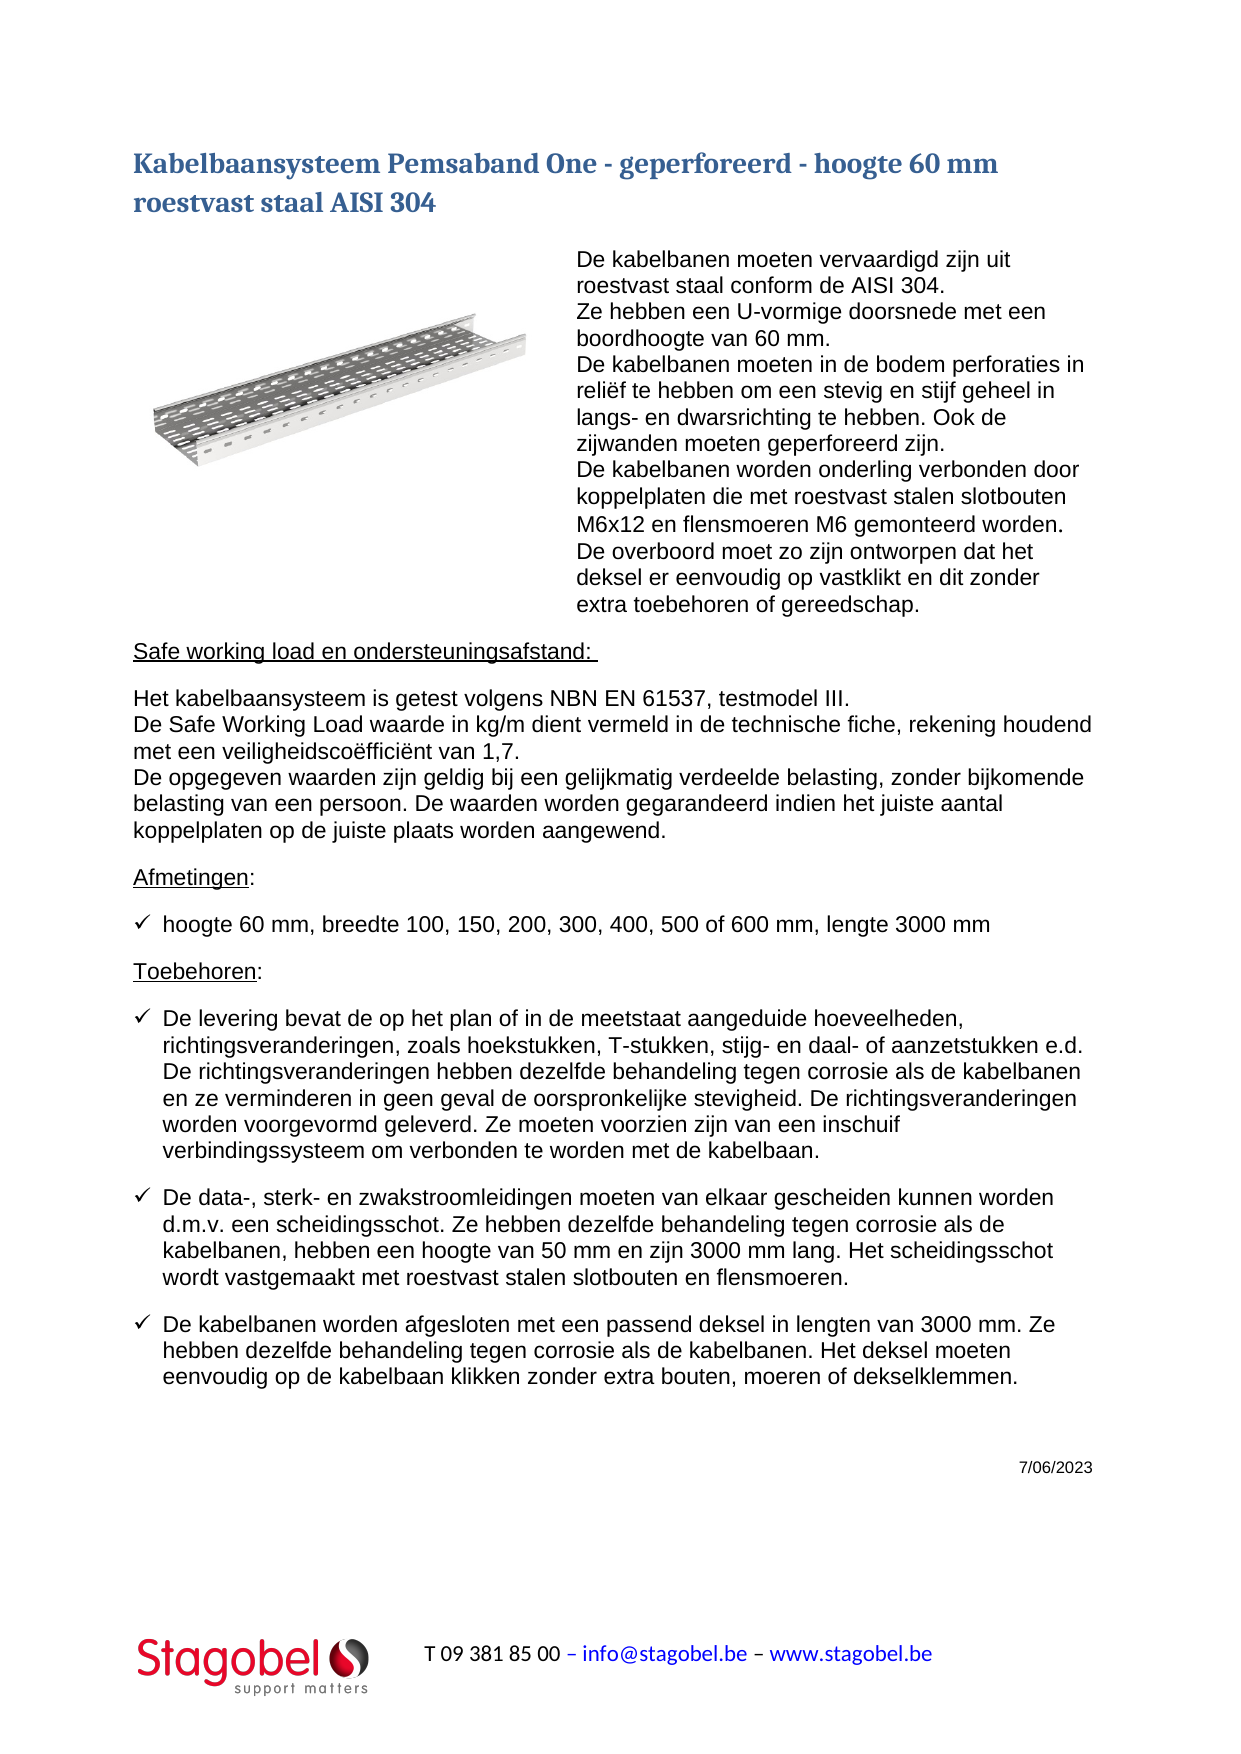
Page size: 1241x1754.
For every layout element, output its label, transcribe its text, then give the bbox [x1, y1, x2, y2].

list De data-, sterk- en zwakstroomleidingen moeten van elkaar gescheiden kunnen worden d.m.v. een scheidingsschot. Ze hebben dezelfde behandeling tegen corrosie als de kabelbanen, hebben een hoogte van 50 mm en zijn 3000 mm lang. Het scheidingsschot wordt vastgemaakt met roestvast stalen slotbouten en flensmoeren. [133, 1184, 1093, 1290]
picture [132, 1638, 377, 1697]
picture [132, 257, 547, 523]
text De kabelbanen moeten vervaardigd zijn uit roestvast staal conform de AISI 304. Ze hebben een U-vormige doorsnede met een boordhoogte van 60 mm. De kabelbanen moeten in de bodem perforaties in reliëf te hebben om een stevig en stijf geheel in langs- en dwarsrichting te hebben. Ook de zijwanden moeten geperforeerd zijn. De kabelbanen worden onderling verbonden door koppelplaten die met roestvast stalen slotbouten M6x12 en flensmoeren M6 gemonteerd worden. De overboord moet zo zijn ontworpen dat het deksel er eenvoudig op vastklikt en dit zonder extra toebehoren of gereedschap. [576, 246, 1093, 617]
list hoogte 60 mm, breedte 100, 150, 200, 300, 400, 500 of 600 mm, lengte 3000 mm [133, 911, 1093, 937]
list De kabelbanen worden afgesloten met een passend deksel in lengten van 3000 mm. Ze hebben dezelfde behandeling tegen corrosie als de kabelbanen. Het deksel moeten eenvoudig op de kabelbaan klikken zonder extra bouten, moeren of dekselklemmen. [133, 1311, 1093, 1390]
subtitle Kabelbaansysteem Pemsaband One - geperforeerd - hoogte 60 mm roestvast staal AISI 304 [133, 148, 1093, 220]
text Toebehoren: [133, 958, 1093, 984]
text Safe working load en ondersteuningsafstand: [133, 638, 1093, 664]
text Het kabelbaansysteem is getest volgens NBN EN 61537, testmodel III. De Safe Working Load waarde in kg/m dient vermeld in de technische fiche, rekening houdend met een veiligheidscoëfficiënt van 1,7. De opgegeven waarden zijn geldig bij een gelijkmatig verdeelde belasting, zonder bijkomende belasting van een persoon. De waarden worden gegarandeerd indien het juiste aantal koppelplaten op de juiste plaats worden aangewend. [133, 685, 1093, 843]
list De levering bevat de op het plan of in de meetstaat aangeduide hoeveelheden, richtingsveranderingen, zoals hoekstukken, T-stukken, stijg- en daal- of aanzetstukken e.d. De richtingsveranderingen hebben dezelfde behandeling tegen corrosie als de kabelbanen en ze verminderen in geen geval de oorspronkelijke stevigheid. De richtingsveranderingen worden voorgevormd geleverd. Ze moeten voorzien zijn van een inschuif verbindingssysteem om verbonden te worden met de kabelbaan. [133, 1005, 1093, 1163]
text Afmetingen: [133, 864, 1093, 890]
